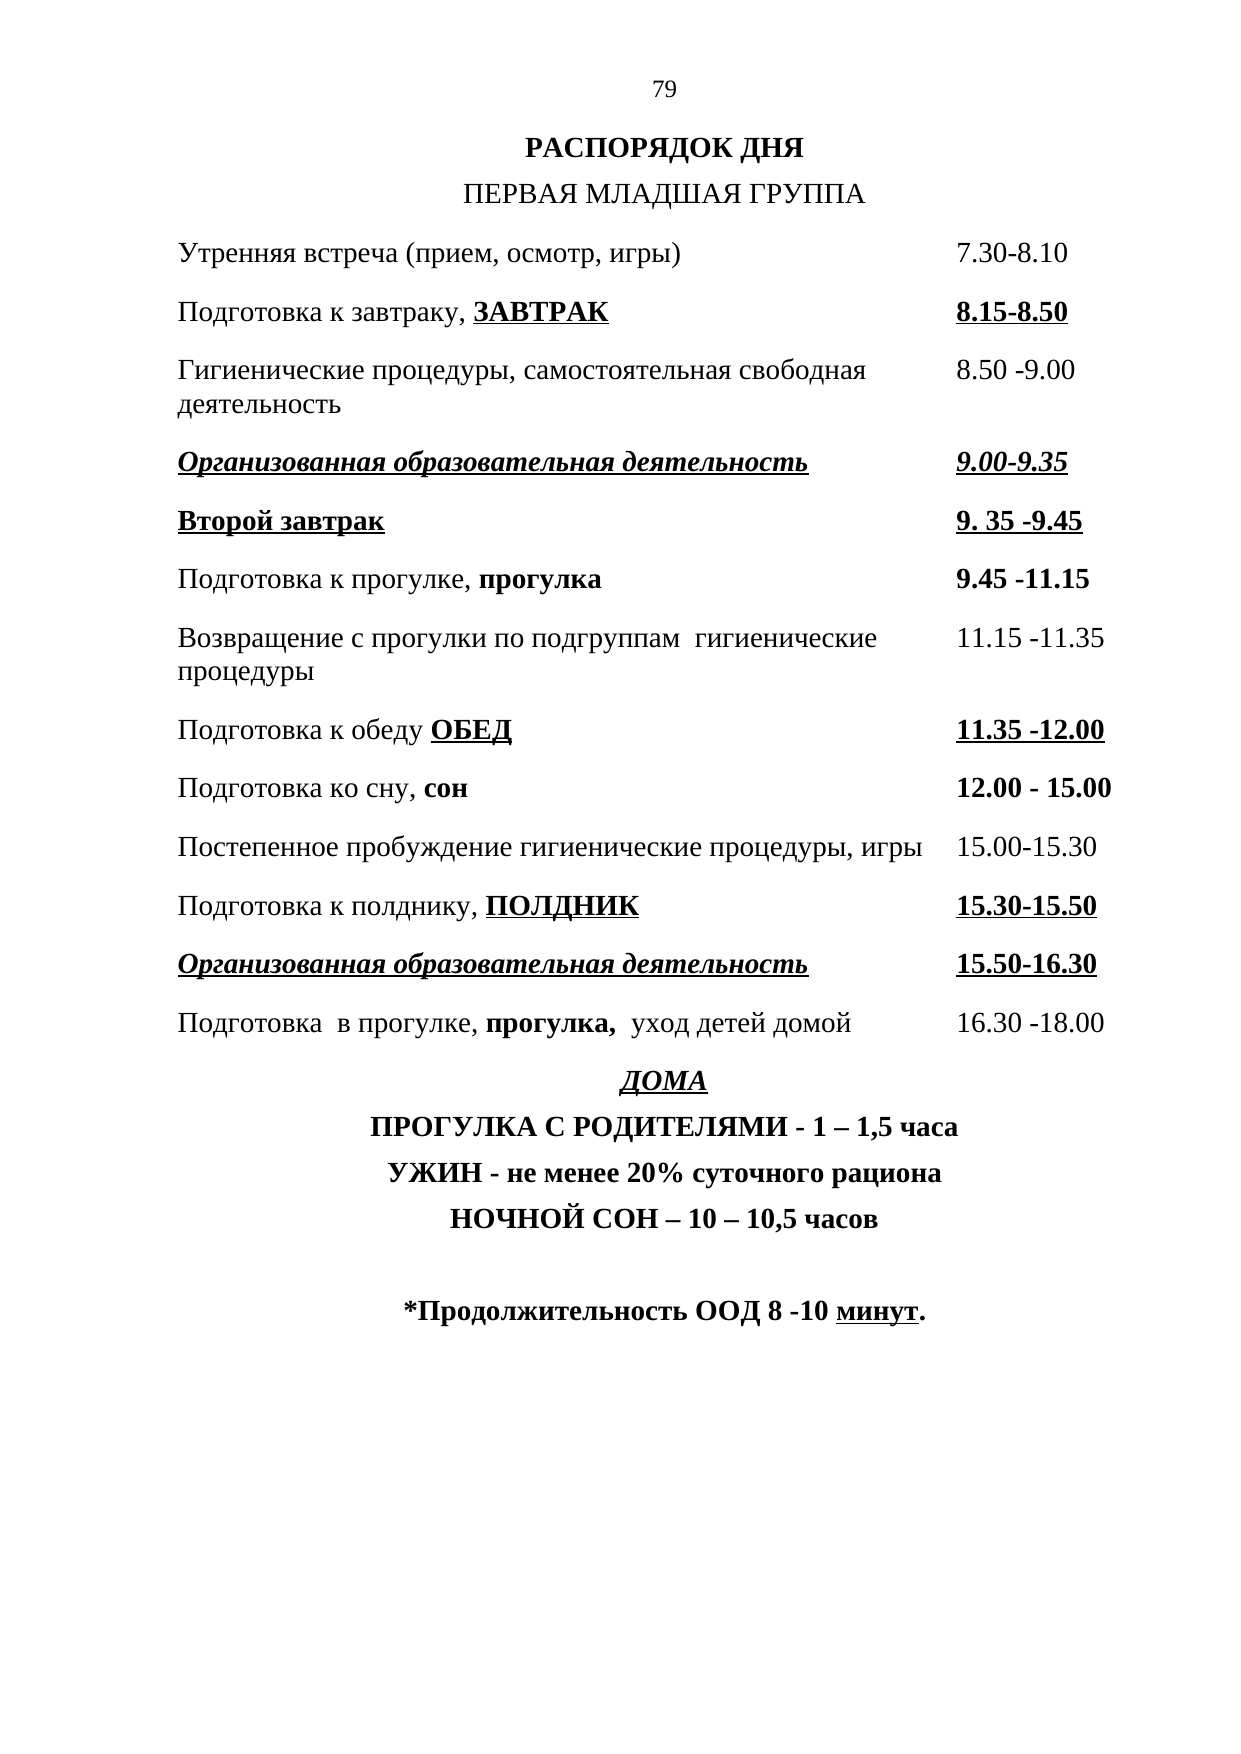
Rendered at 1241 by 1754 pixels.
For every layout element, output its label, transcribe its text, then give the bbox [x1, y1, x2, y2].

table_cell Подготовка в прогулке, прогулка, уход детей домой [166, 992, 945, 1051]
table_cell Организованная образовательная деятельность [166, 432, 945, 490]
table_cell 7.30-8.10 [945, 223, 1163, 281]
table_cell 11.15 -11.35 [945, 608, 1163, 699]
table_cell 11.35 -12.00 [945, 700, 1163, 758]
table_cell 16.30 -18.00 [945, 992, 1163, 1051]
table_cell 8.50 -9.00 [945, 340, 1163, 432]
table_cell 12.00 - 15.00 [945, 758, 1163, 817]
table_cell Гигиенические процедуры, самостоятельная свободная деятельность [166, 340, 945, 432]
table_cell Утренняя встреча (прием, осмотр, игры) [166, 223, 945, 281]
table_cell 9. 35 -9.45 [945, 490, 1163, 549]
table_cell 15.30-15.50 [945, 875, 1163, 934]
table_header РАСПОРЯДОК ДНЯ ПЕРВАЯ МЛАДШАЯ ГРУППА [166, 118, 1163, 223]
table_cell Подготовка к обеду ОБЕД [166, 700, 945, 758]
table_cell 9.00-9.35 [945, 432, 1163, 490]
table_cell 15.50-16.30 [945, 934, 1163, 992]
table_cell ДОМА ПРОГУЛКА С РОДИТЕЛЯМИ - 1 – 1,5 часа УЖИН - не менее 20% суточного рациона НОЧНОЙ СОН – 10 – 10,5 часов *Продолжительность ООД 8 -10 минут. [166, 1051, 1163, 1339]
table_cell 8.15-8.50 [945, 281, 1163, 340]
table_cell Постепенное пробуждение гигиенические процедуры, игры [166, 817, 945, 875]
table_cell Второй завтрак [166, 490, 945, 549]
table_cell Подготовка к полднику, ПОЛДНИК [166, 875, 945, 934]
table_cell Подготовка к завтраку, ЗАВТРАК [166, 281, 945, 340]
table_cell Подготовка ко сну, сон [166, 758, 945, 817]
table_cell 9.45 -11.15 [945, 549, 1163, 607]
table_cell Подготовка к прогулке, прогулка [166, 549, 945, 607]
table_cell 15.00-15.30 [945, 817, 1163, 875]
table_cell Организованная образовательная деятельность [166, 934, 945, 992]
table_cell Возвращение с прогулки по подгруппам гигиенические процедуры [166, 608, 945, 699]
